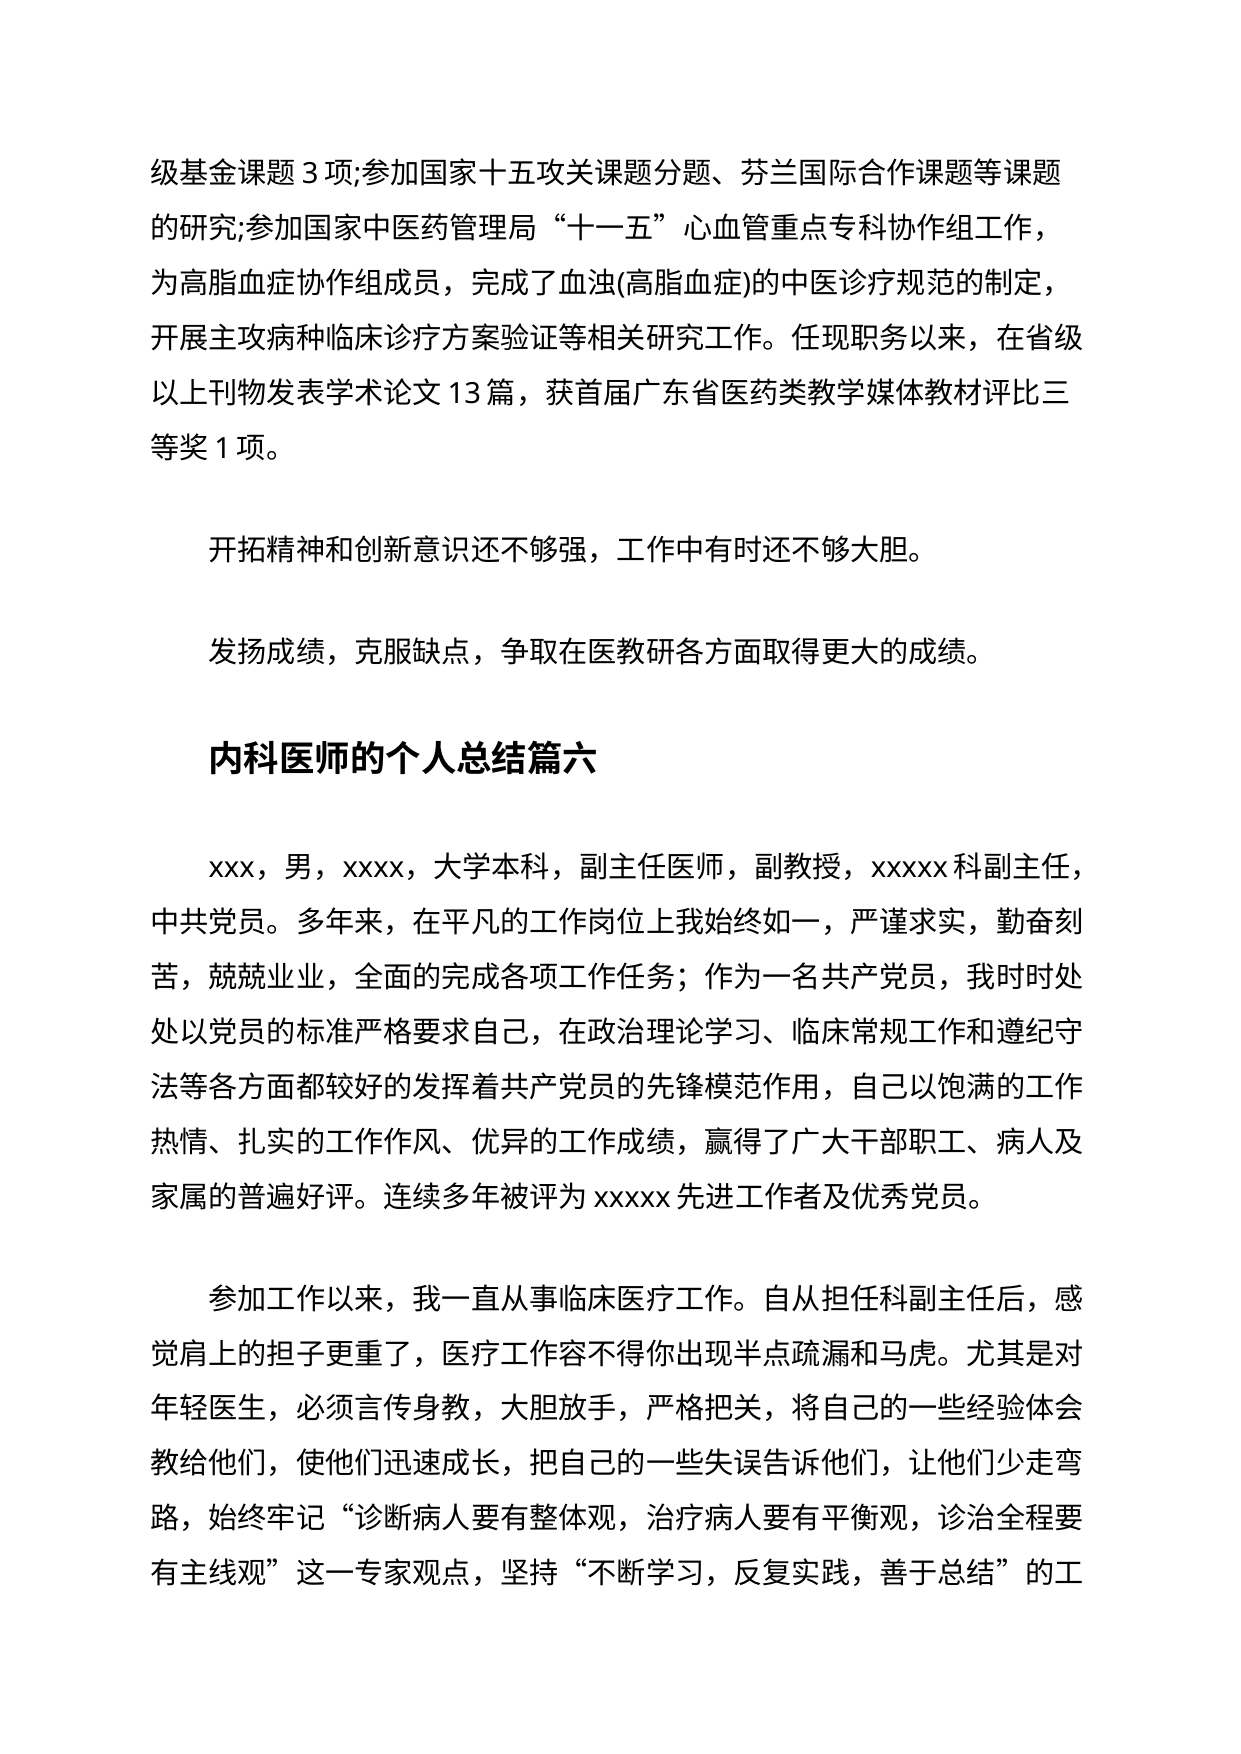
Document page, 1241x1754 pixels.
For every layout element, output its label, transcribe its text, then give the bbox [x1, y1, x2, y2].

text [150, 150, 1090, 467]
text 发扬成绩，克服缺点，争取在医教研各方面取得更大的成绩。 [150, 629, 1090, 671]
text 开拓精神和创新意识还不够强，工作中有时还不够大胆。 [150, 527, 1090, 569]
text xxx，男，xxxx，大学本科，副主任医师，副教授，xxxxx科副主任，中共党员。多年来，在平凡的工作岗位上我始终如一，严谨求实，勤奋刻苦，兢兢业业，全面的完成各项工作任务；作为一名共产党员，我时时处处以党员的标准严格要求自己，在政治理论学习、临床常规工作和遵纪守法等各方面都较好的发挥着共产党员的先锋模范作用，自己以饱满的工作热情、扎实的工作作风、优异的工作成绩，赢得了广大干部职工、病人及家属的普遍好评。连续多年被评为xxxxx先进工作者及优秀党员。 [150, 844, 1090, 1216]
text 内科医师的个人总结篇六 [150, 730, 1090, 782]
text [150, 1275, 1090, 1592]
